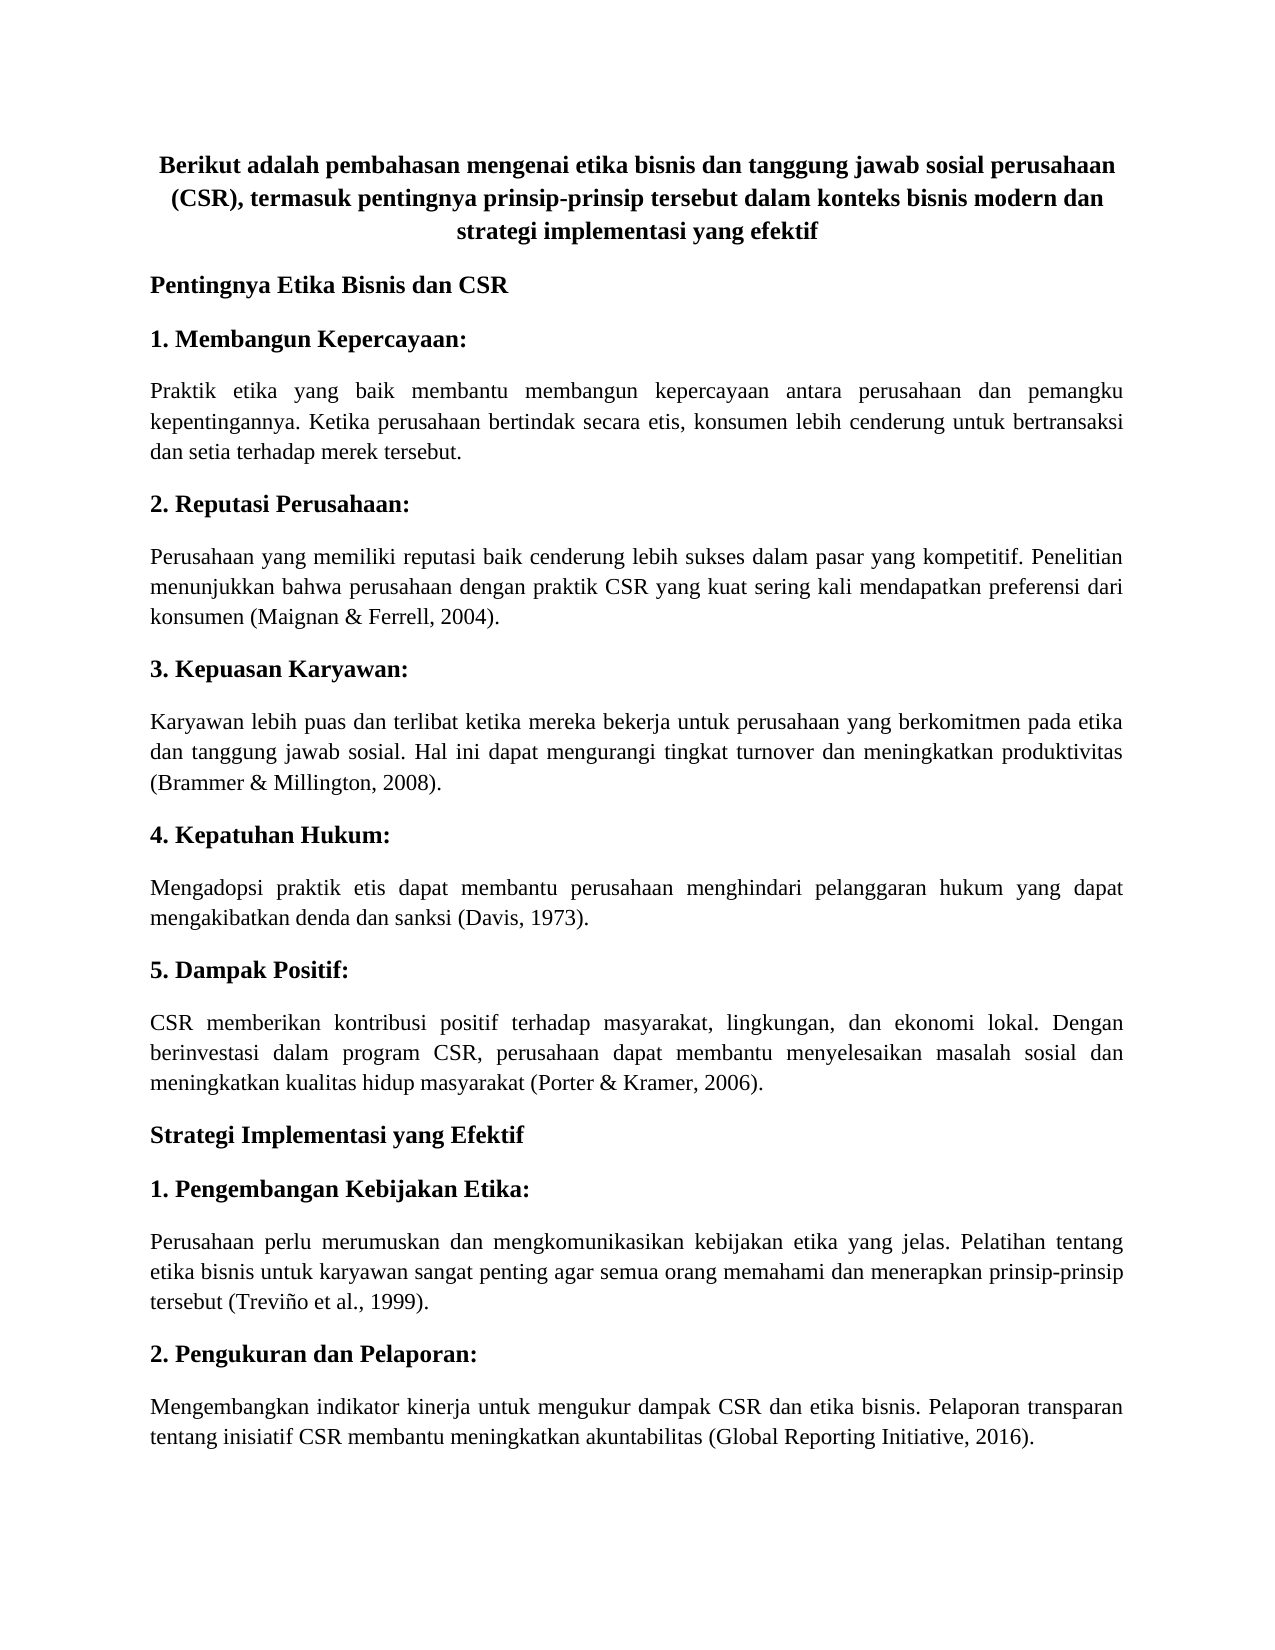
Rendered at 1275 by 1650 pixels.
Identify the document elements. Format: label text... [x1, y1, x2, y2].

text 4. Kepatuhan Hukum: [150, 820, 1125, 848]
text Mengembangkan indikator kinerja untuk mengukur dampak CSR dan etika bisnis. Pelaporan transparan tentang inisiatif CSR membantu meningkatkan akuntabilitas (Global Reporting Initiative, 2016). [150, 1393, 1125, 1450]
text 3. Kepuasan Karyawan: [150, 654, 1125, 683]
text Berikut adalah pembahasan mengenai etika bisnis dan tanggung jawab sosial perusahaan (CSR), termasuk pentingnya prinsip-prinsip tersebut dalam konteks bisnis modern dan strategi implementasi yang efektif [150, 150, 1125, 245]
text Perusahaan yang memiliki reputasi baik cenderung lebih sukses dalam pasar yang kompetitif. Penelitian menunjukkan bahwa perusahaan dengan praktik CSR yang kuat sering kali mendapatkan preferensi dari konsumen (Maignan & Ferrell, 2004). [150, 543, 1125, 630]
text 2. Reputasi Perusahaan: [150, 489, 1125, 518]
text 1. Membangun Kepercayaan: [150, 324, 1125, 352]
text Pentingnya Etika Bisnis dan CSR [150, 270, 1125, 299]
text Karyawan lebih puas dan terlibat ketika mereka bekerja untuk perusahaan yang berkomitmen pada etika dan tanggung jawab sosial. Hal ini dapat mengurangi tingkat turnover dan meningkatkan produktivitas (Brammer & Millington, 2008). [150, 708, 1125, 795]
text Praktik etika yang baik membantu membangun kepercayaan antara perusahaan dan pemangku kepentingannya. Ketika perusahaan bertindak secara etis, konsumen lebih cenderung untuk bertransaksi dan setia terhadap merek tersebut. [150, 378, 1125, 464]
text Mengadopsi praktik etis dapat membantu perusahaan menghindari pelanggaran hukum yang dapat mengakibatkan denda dan sanksi (Davis, 1973). [150, 873, 1125, 930]
text Strategi Implementasi yang Efektif [150, 1120, 1125, 1149]
text Perusahaan perlu merumuskan dan mengkomunikasikan kebijakan etika yang jelas. Pelatihan tentang etika bisnis untuk karyawan sangat penting agar semua orang memahami dan menerapkan prinsip-prinsip tersebut (Treviño et al., 1999). [150, 1228, 1125, 1314]
text 2. Pengukuran dan Pelaporan: [150, 1339, 1125, 1368]
text 5. Dampak Positif: [150, 955, 1125, 983]
text 1. Pengembangan Kebijakan Etika: [150, 1174, 1125, 1203]
text CSR memberikan kontribusi positif terhadap masyarakat, lingkungan, dan ekonomi lokal. Dengan berinvestasi dalam program CSR, perusahaan dapat membantu menyelesaikan masalah sosial dan meningkatkan kualitas hidup masyarakat (Porter & Kramer, 2006). [150, 1009, 1125, 1095]
